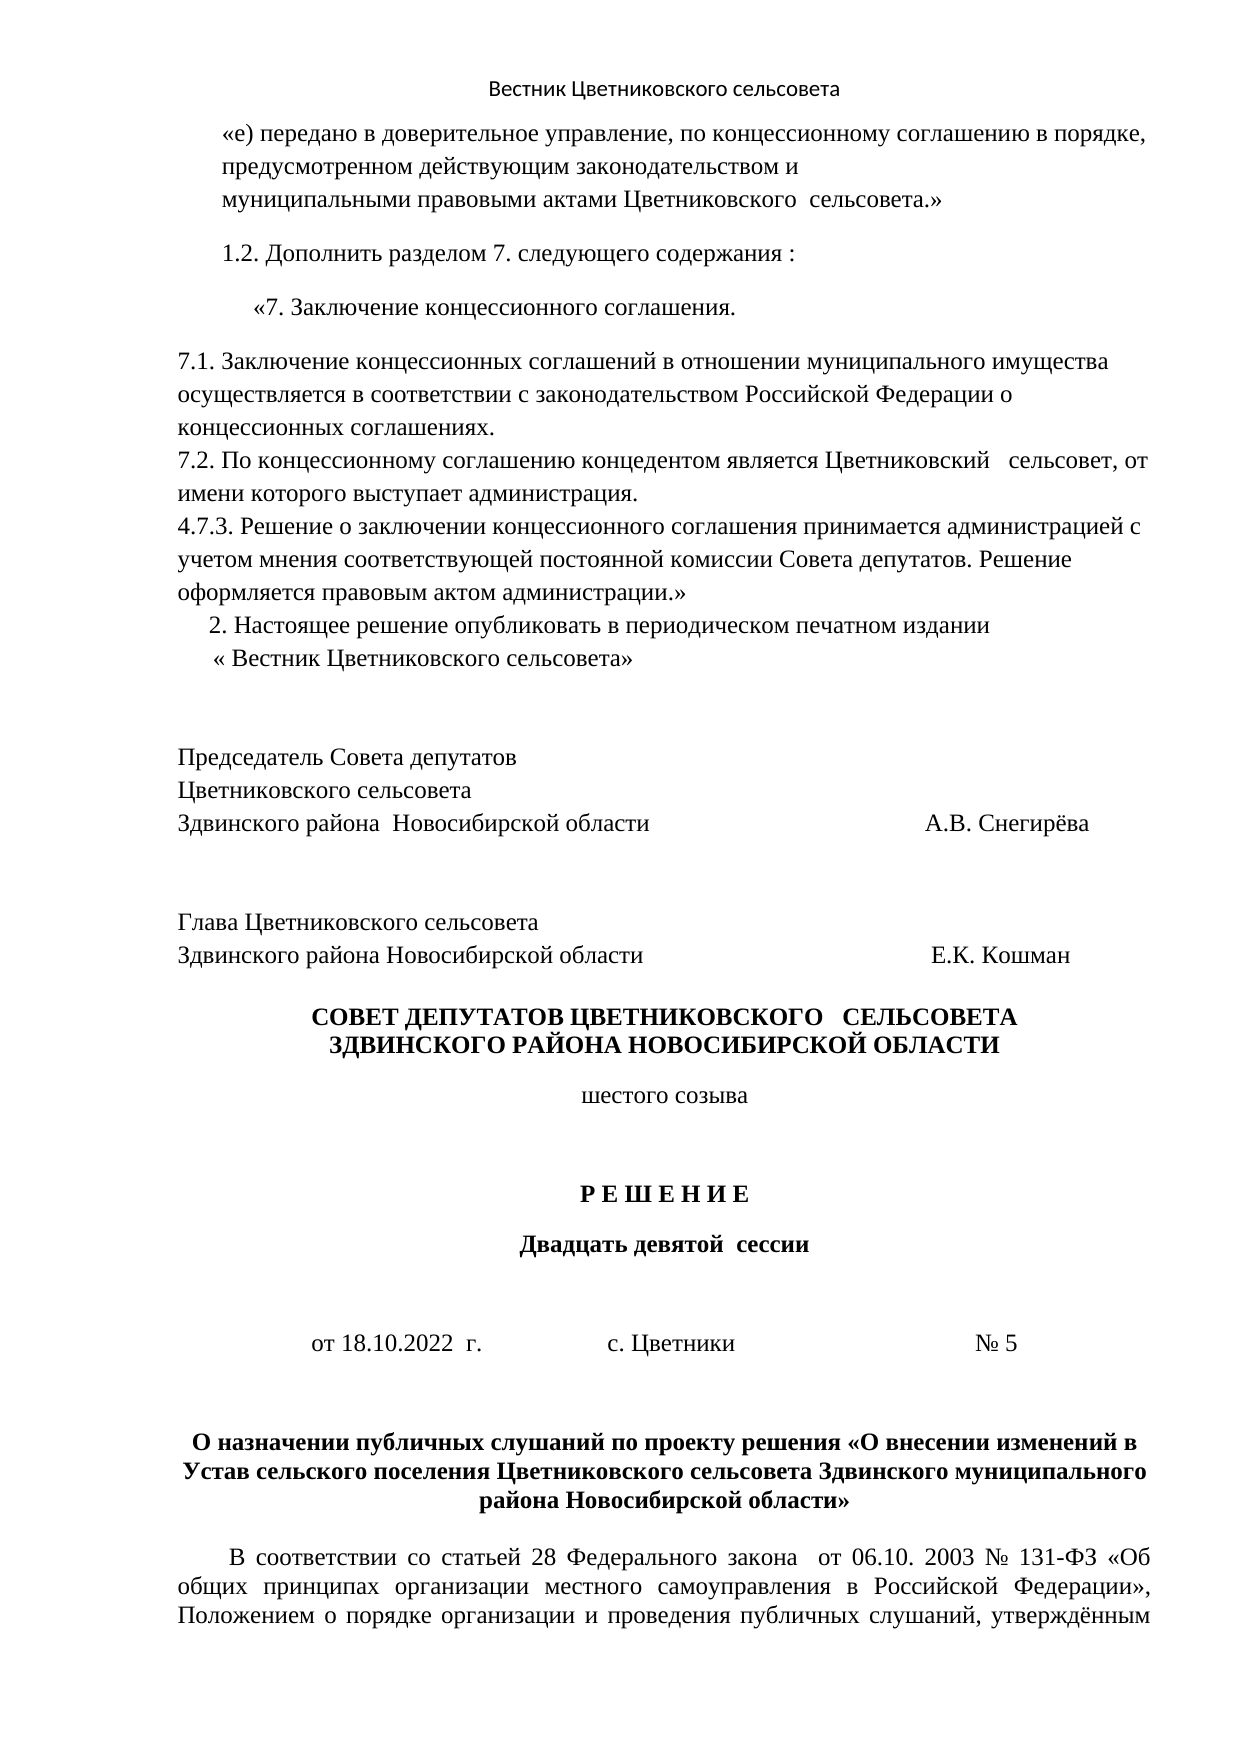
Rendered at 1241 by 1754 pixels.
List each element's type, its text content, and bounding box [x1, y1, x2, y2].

text шестого созыва [177, 1080, 1152, 1109]
text ЗДВИНСКОГО РАЙОНА НОВОСИБИРСКОЙ ОБЛАСТИ [177, 1031, 1152, 1059]
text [177, 1542, 1152, 1628]
text Председатель Совета депутатов [177, 742, 1116, 771]
text Здвинского района Новосибирской области А.В. Снегирёва [177, 808, 1116, 837]
text СОВЕТ ДЕПУТАТОВ ЦВЕТНИКОВСКОГО СЕЛЬСОВЕТА [177, 1002, 1152, 1031]
text Глава Цветниковского сельсовета [177, 907, 1116, 936]
text Р Е Ш Е Н И Е [177, 1179, 1152, 1208]
text 2. Настоящее решение опубликовать в периодическом печатном издании [177, 610, 1116, 639]
text Двадцать девятой сессии [177, 1229, 1152, 1258]
text 7.2. По концессионному соглашению концедентом является Цветниковский сельсовет, от имени которого выступает администрация. 4.7.3. Решение о заключении концессионного соглашения принимается администрацией с учетом мнения соответствующей постоянной комиссии Совета депутатов. Решение оформляется правовым актом администрации.» [177, 445, 1152, 606]
text 7.1. Заключение концессионных соглашений в отношении муниципального имущества осуществляется в соответствии с законодательством Российской Федерации о концессионных соглашениях. [177, 346, 1152, 441]
text Здвинского района Новосибирской области Е.К. Кошман [177, 940, 1116, 969]
text Цветниковского сельсовета [177, 775, 1116, 804]
text 1.2. Дополнить разделом 7. следующего содержания : [222, 238, 1152, 267]
text «е) передано в доверительное управление, по концессионному соглашению в порядке, предусмотренном действующим законодательством и муниципальными правовыми актами Цветниковского сельсовета.» [222, 118, 1152, 213]
text «7. Заключение концессионного соглашения. [222, 292, 1152, 321]
text от 18.10.2022 г. с. Цветники № 5 [177, 1328, 1152, 1357]
text « Вестник Цветниковского сельсовета» [213, 643, 1116, 672]
subtitle О назначении публичных слушаний по проекту решения «О внесении изменений в Устав сельского поселения Цветниковского сельсовета Здвинского муниципального района Новосибирской области» [177, 1427, 1152, 1513]
